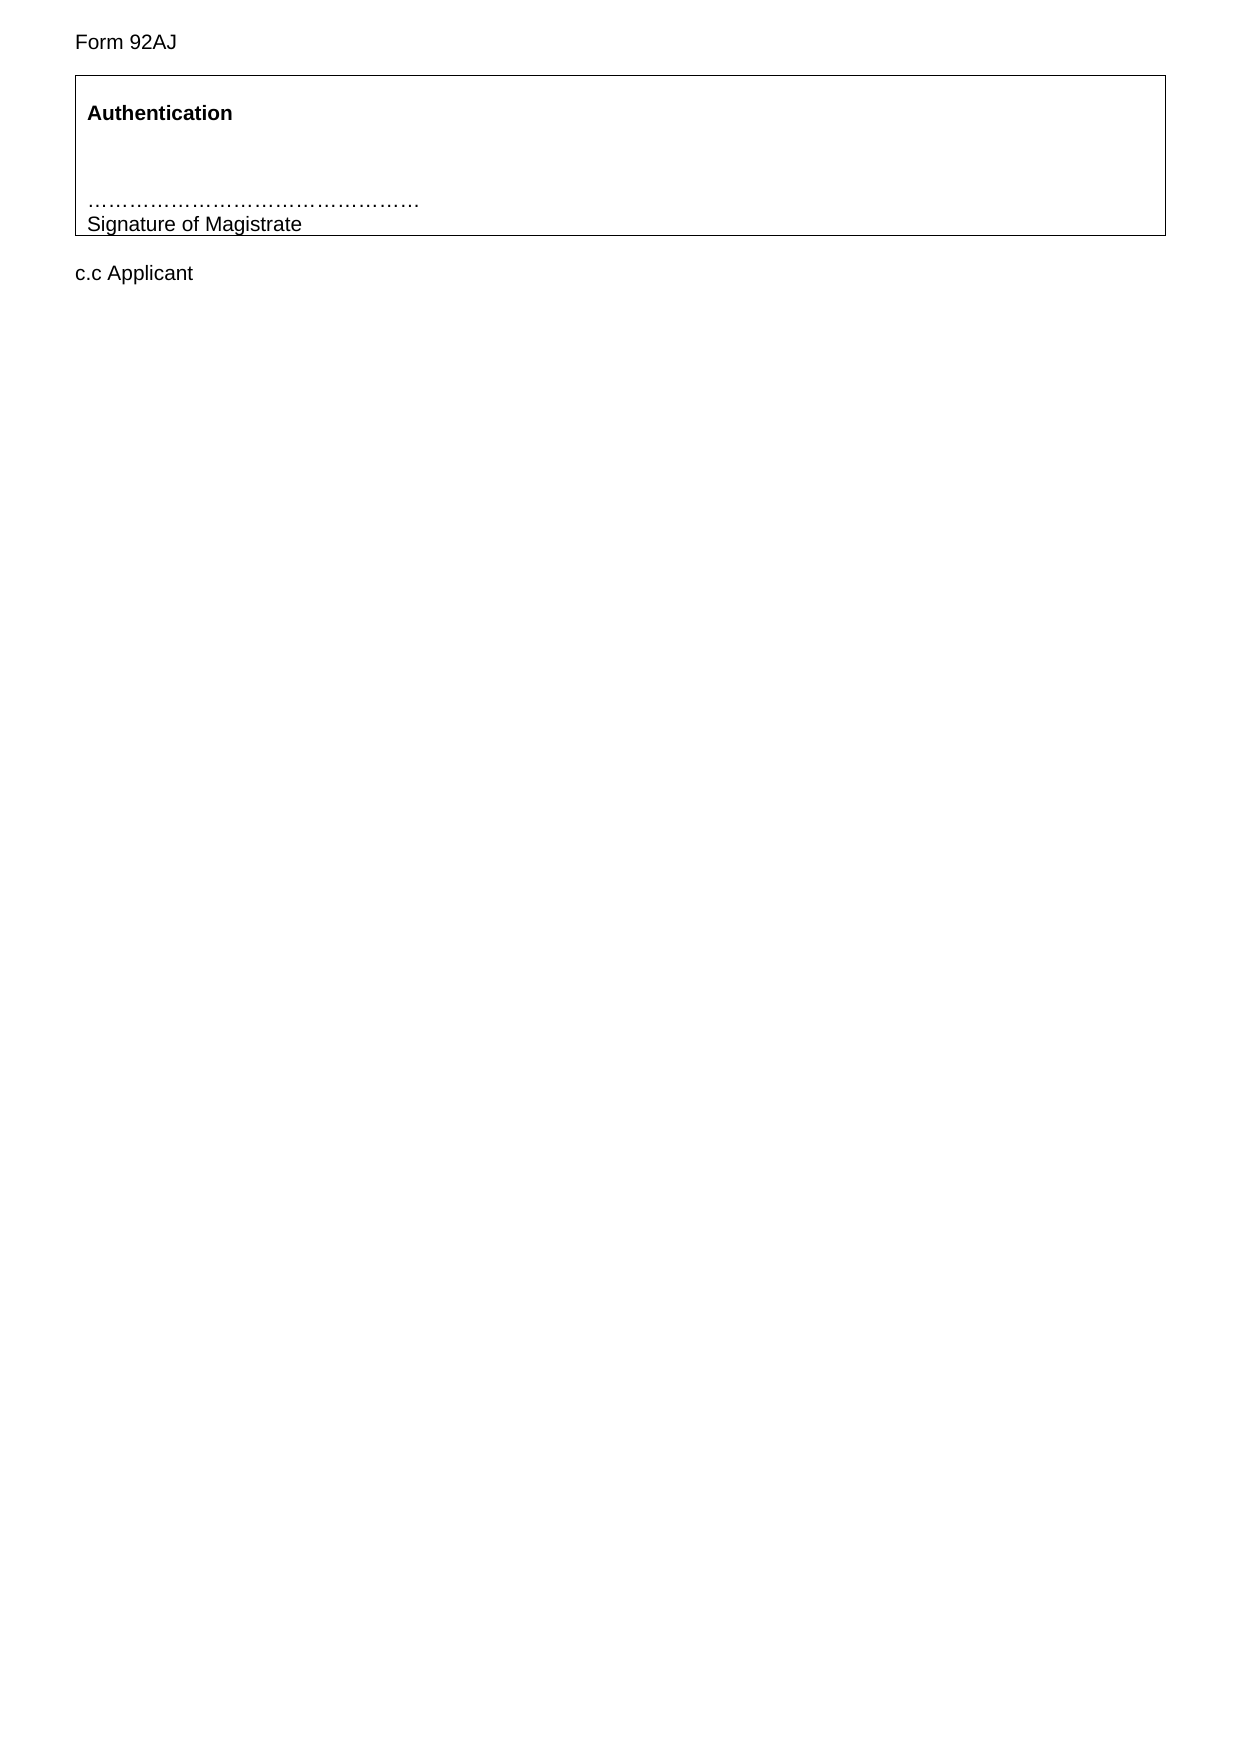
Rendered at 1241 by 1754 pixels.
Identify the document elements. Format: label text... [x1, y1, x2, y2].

table_header Authentication ………………………………………… Signature of Magistrate [76, 76, 1165, 235]
text c.c Applicant [75, 260, 1165, 284]
